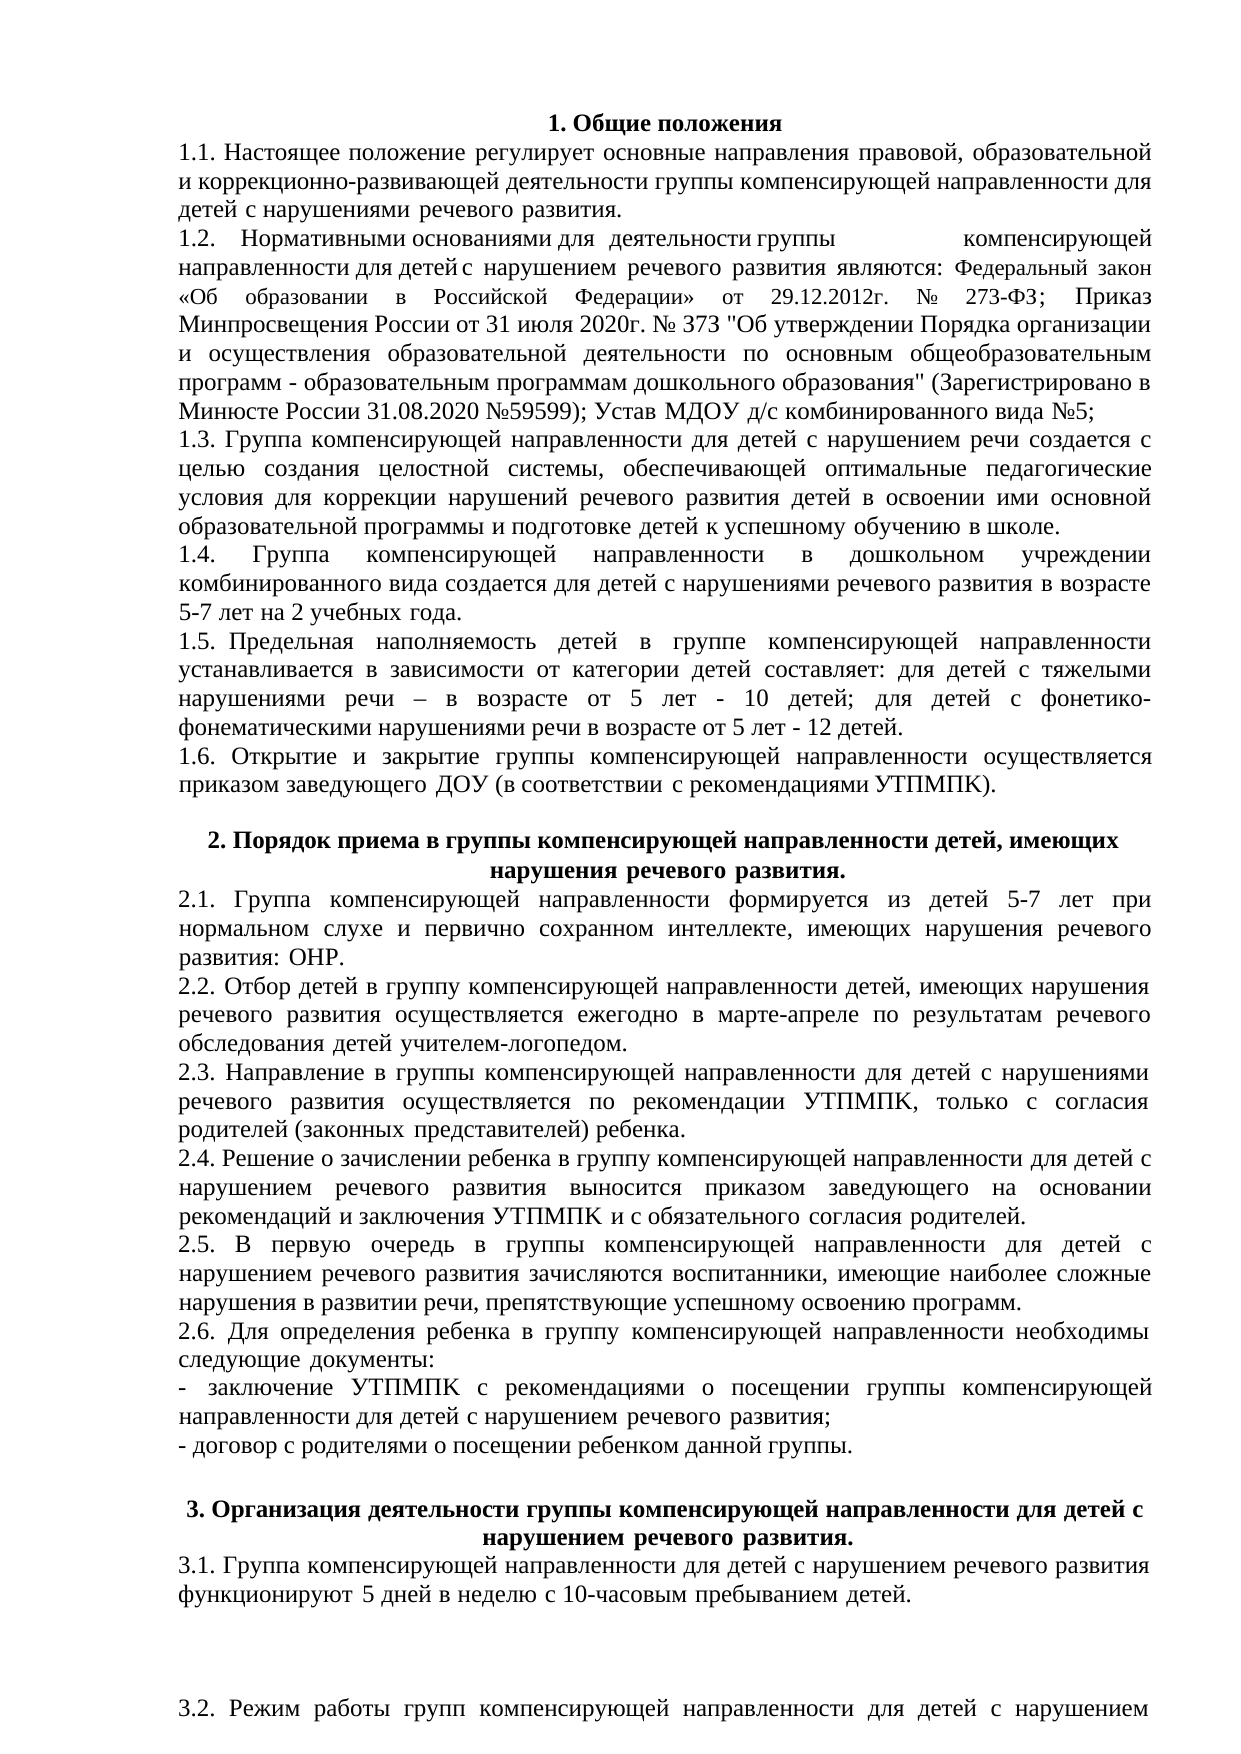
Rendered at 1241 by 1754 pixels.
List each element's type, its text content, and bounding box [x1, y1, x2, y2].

list Отбор детей в группу компенсирующей направленности детей, имеющих нарушения речевого развития осуществляется ежегодно в марте-апреле по результатам речевого обследования детей учителем-логопедом. [178, 971, 1151, 1057]
list Группа компенсирующей направленности в дошкольном учреждении комбинированного вида создается для детей с нарушениями речевого развития в возрасте 5-7 лет на 2 учебных года. [178, 539, 1151, 626]
list Группа компенсирующей направленности для детей с нарушением речи создается с целью создания целостной системы, обеспечивающей оптимальные педагогические условия для коррекции нарушений речевого развития детей в освоении ими основной образовательной программы и подготовке детей к успешному обучению в школе. [178, 424, 1152, 539]
list Предельная наполняемость детей в группе компенсирующей направленности устанавливается в зависимости от категории детей составляет: для детей с тяжелыми нарушениями речи – в возрасте от 5 лет - 10 детей; для детей с фонетико-фонематическими нарушениями речи в возрасте от 5 лет - 12 детей. [178, 626, 1152, 741]
subtitle Организация деятельности группы компенсирующей направленности для детей с нарушением речевого развития. [186, 1495, 1143, 1551]
subtitle Порядок приема в группы компенсирующей направленности детей, имеющих нарушения речевого развития. [207, 825, 1119, 884]
list Для определения ребенка в группу компенсирующей направленности необходимы следующие документы: [178, 1316, 1149, 1373]
list Группа компенсирующей направленности формируется из детей 5-7 лет при нормальном слухе и первично сохранном интеллекте, имеющих нарушения речевого развития: OHP. [178, 884, 1152, 971]
list Нормативными основаниями для деятельности группы компенсирующей направленности для детей с нарушением речевого развития являются: Федеральный закон «Об образовании в Российской Федерации» от 29.12.2012г. № 273-ФЗ; Приказ Минпросвещения России от 31 июля 2020г. № З7З "Об утверждении Порядка организации и осуществления образовательной деятельности по основным общеобразовательным программ - образовательным программам дошкольного образования" (Зарегистрировано в Минюсте России 31.08.2020 №59599); Устав МДОУ д/с комбинированного вида №5; [178, 223, 1152, 424]
subtitle Общие положения [548, 108, 1163, 137]
list Открытие и закрытие группы компенсирующей направленности осуществляется приказом заведующего ДОУ (в соответствии с рекомендациями УТПMПK). [178, 741, 1152, 798]
list Группа компенсирующей направленности для детей с нарушением речевого развития функционируют 5 дней в неделю с 10-часовым пребыванием детей. [178, 1551, 1150, 1608]
list договор с родителями о посещении ребенком данной группы. [178, 1430, 1163, 1458]
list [178, 1693, 1149, 1721]
list Направление в группы компенсирующей направленности для детей с нарушениями речевого развития осуществляется по рекомендации УТПMПK, только с согласия родителей (законных представителей) ребенка. [178, 1057, 1149, 1143]
list В первую очередь в группы компенсирующей направленности для детей с нарушением речевого развития зачисляются воспитанники, имеющие наиболее сложные нарушения в развитии речи, препятствующие успешному освоению программ. [178, 1229, 1152, 1316]
list Настоящее положение регулирует основные направления правовой, образовательной и коррекционно-развивающей деятельности группы компенсирующей направленности для детей с нарушениями речевого развития. [178, 137, 1152, 223]
list заключение УТПMПK с рекомендациями о посещении группы компенсирующей направленности для детей с нарушением речевого развития; [178, 1373, 1152, 1430]
list Решение о зачислении ребенка в группу компенсирующей направленности для детей с нарушением речевого развития выносится приказом заведующего на основании рекомендаций и заключения УТПMПK и с обязательного согласия родителей. [178, 1143, 1152, 1229]
